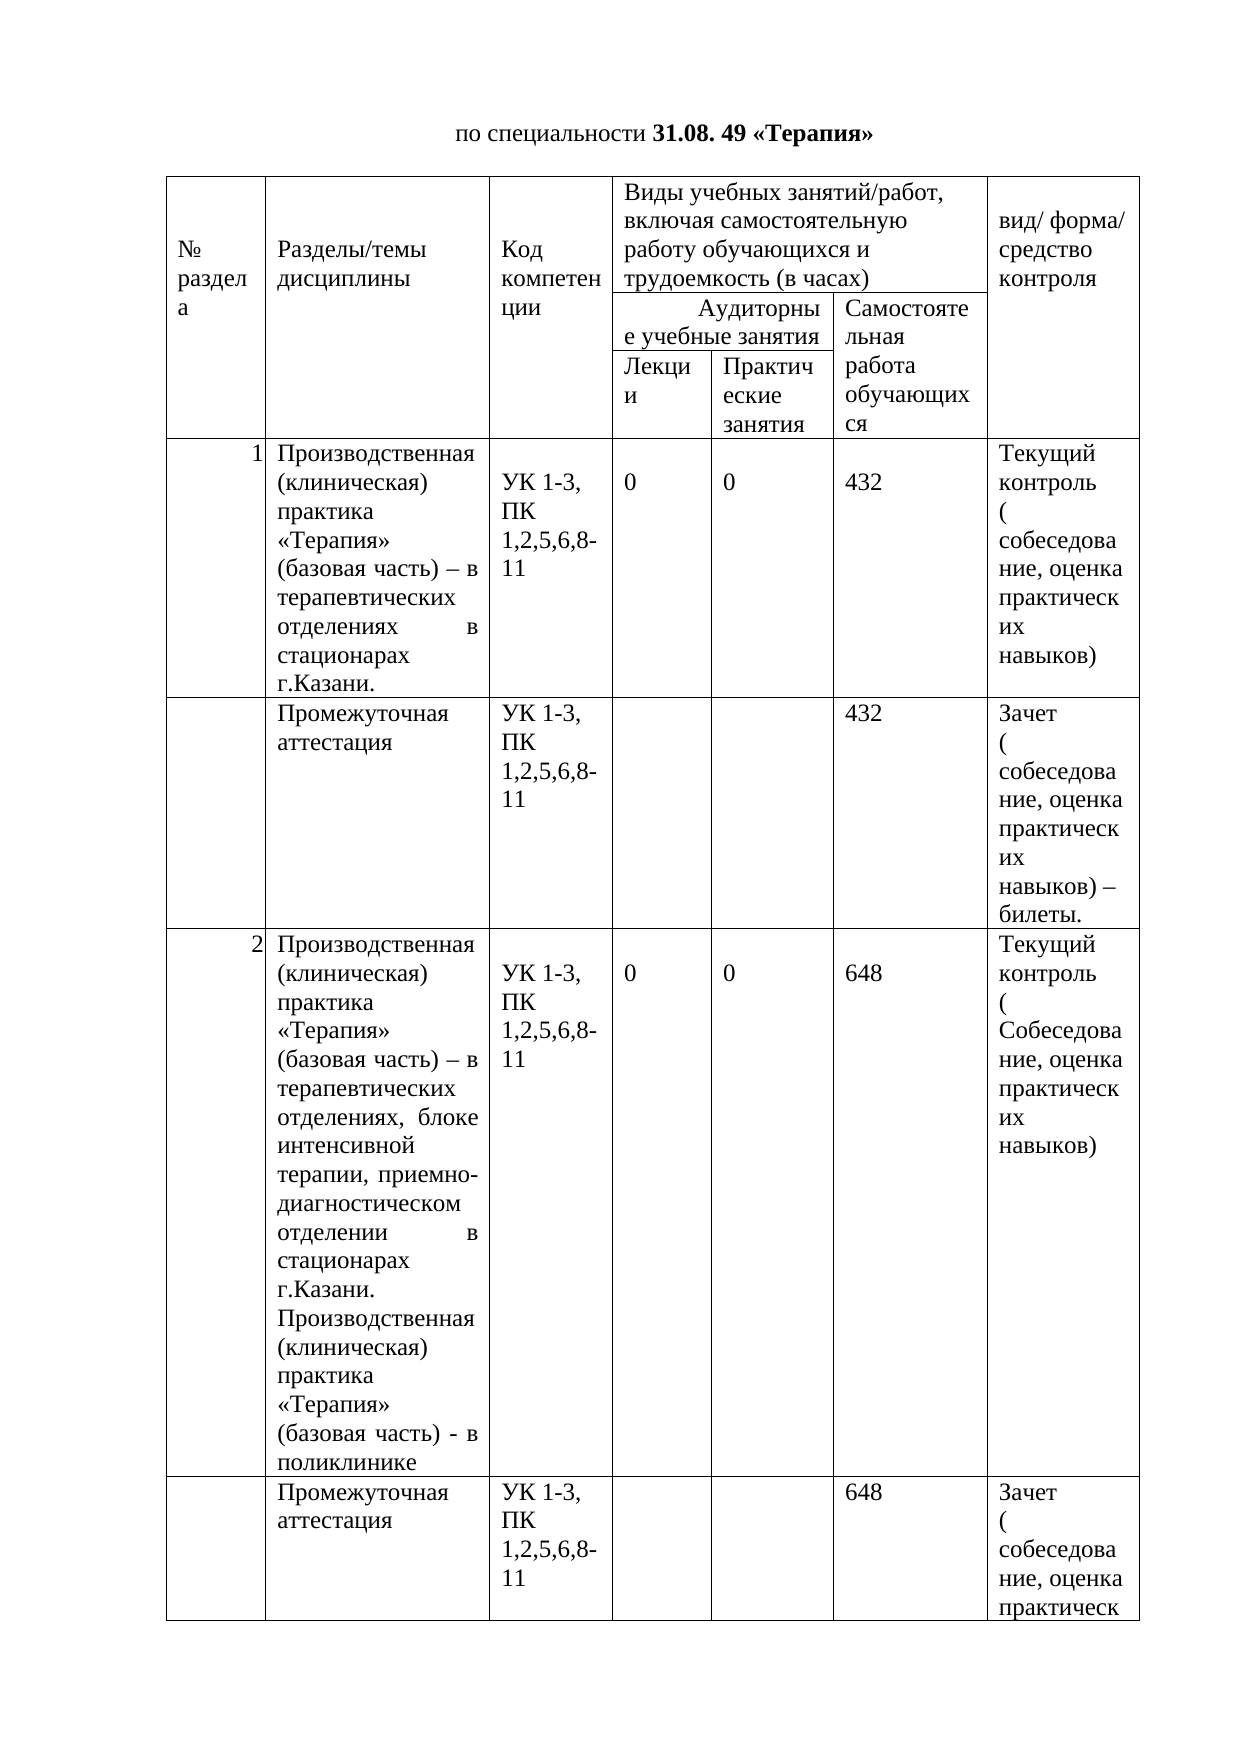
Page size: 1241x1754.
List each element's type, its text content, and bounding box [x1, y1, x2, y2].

table_cell УК 1-3, ПК 1,2,5,6,8-11 [490, 929, 612, 1476]
table_header Код компетенции [490, 177, 612, 437]
table_cell 0 [613, 439, 711, 697]
table_cell Производственная (клиническая) практика «Терапия» (базовая часть) – в терапевтических отделениях, блоке интенсивной терапии, приемно-диагностическом отделении в стационарах г.Казани. Производственная (клиническая) практика «Терапия» (базовая часть) - в поликлинике [266, 929, 489, 1476]
table_cell [613, 1477, 711, 1620]
text по специальности 31.08. 49 «Терапия» [177, 118, 1152, 147]
table_cell Самостоятельная работа обучающихся [834, 293, 987, 437]
table_cell 648 [834, 1477, 987, 1620]
table_cell Производственная (клиническая) практика «Терапия» (базовая часть) – в терапевтических отделениях в стационарах г.Казани. [266, 439, 489, 697]
table_cell 1 [167, 439, 265, 697]
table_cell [988, 929, 1139, 1476]
table_header Разделы/темы дисциплины [266, 177, 489, 437]
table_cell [266, 1477, 489, 1620]
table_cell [490, 1477, 612, 1620]
table_cell Практические занятия [712, 351, 833, 437]
table_cell [712, 1477, 833, 1620]
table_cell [988, 1477, 1139, 1620]
table_cell Лекции [613, 351, 711, 437]
table_cell 0 [613, 929, 711, 1476]
table_cell [613, 698, 711, 928]
table_header Виды учебных занятий/работ, включая самостоятельную работу обучающихся и трудоемкость (в часах) [613, 177, 987, 292]
table_cell [167, 698, 265, 928]
table_cell Промежуточная аттестация [266, 698, 489, 928]
table_cell 432 [834, 698, 987, 928]
table_cell УК 1-3, ПК 1,2,5,6,8-11 [490, 439, 612, 697]
table_cell [712, 698, 833, 928]
table_header № раздела [167, 177, 265, 437]
table_cell Зачет (собеседование, оценка практических навыков) – билеты. [988, 698, 1139, 928]
table_cell УК 1-3, ПК 1,2,5,6,8-11 [490, 698, 612, 928]
table_cell [167, 1477, 265, 1620]
table_cell 0 [712, 439, 833, 697]
table_cell 648 [834, 929, 987, 1476]
table_header вид/ форма/ средство контроля [988, 177, 1139, 437]
table_cell 2 [167, 929, 265, 1476]
table_cell 432 [834, 439, 987, 697]
table_cell Текущий контроль (собеседование, оценка практических навыков) [988, 439, 1139, 697]
table_cell Аудиторные учебные занятия [613, 293, 833, 350]
table_cell 0 [712, 929, 833, 1476]
